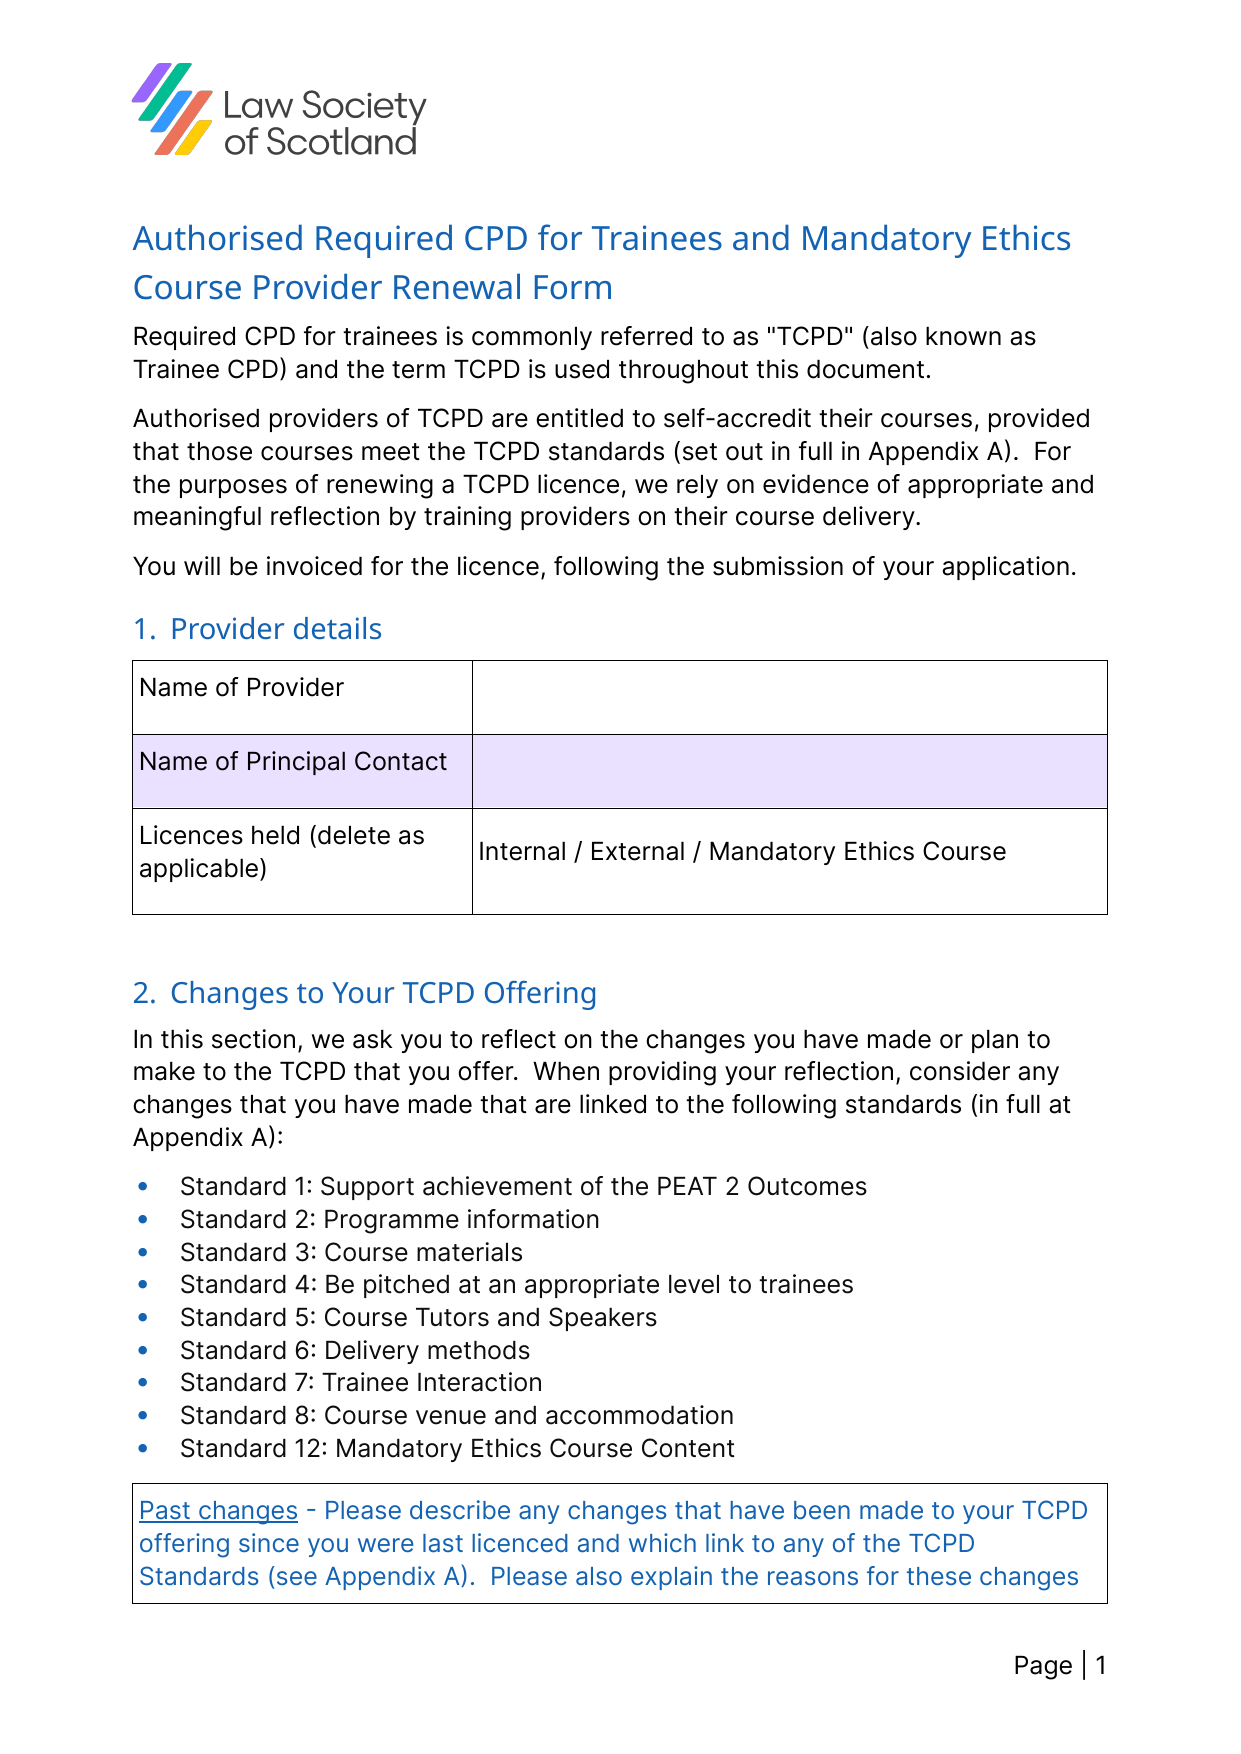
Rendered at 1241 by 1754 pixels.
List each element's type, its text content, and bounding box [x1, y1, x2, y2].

list Standard 1: Support achievement of the PEAT 2 Outcomes [138, 1171, 1108, 1202]
table_cell Internal / External / Mandatory Ethics Course [473, 809, 1107, 914]
picture [131, 63, 427, 155]
table_cell Licences held (delete as applicable) [133, 809, 472, 914]
list Standard 7: Trainee Interaction [138, 1368, 1108, 1398]
table_cell Name of Principal Contact [133, 735, 472, 807]
table_cell [473, 735, 1107, 807]
list Standard 8: Course venue and accommodation [138, 1400, 1108, 1431]
subtitle Provider details [132, 608, 1108, 648]
text You will be invoiced for the licence, following the submission of your application. [132, 551, 1108, 581]
list Standard 6: Delivery methods [138, 1335, 1108, 1365]
text Required CPD for trainees is commonly referred to as "TCPD" (also known as Trainee CPD) and the term TCPD is used throughout this document. [132, 321, 1108, 384]
list Standard 2: Programme information [138, 1204, 1108, 1234]
list Standard 5: Course Tutors and Speakers [138, 1302, 1108, 1332]
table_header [133, 1484, 1107, 1603]
subtitle Changes to Your TCPD Offering [132, 973, 1108, 1012]
text Authorised providers of TCPD are entitled to self-accredit their courses, provided that those courses meet the TCPD standards (set out in full in Appendix A). For the purposes of renewing a TCPD licence, we rely on evidence of appropriate and meaningful reflection by training providers on their course delivery. [132, 403, 1108, 532]
list Standard 3: Course materials [138, 1237, 1108, 1267]
list Standard 12: Mandatory Ethics Course Content [138, 1433, 1108, 1463]
subtitle Authorised Required CPD for Trainees and Mandatory Ethics Course Provider Renewal Form [132, 215, 1108, 309]
text In this section, we ask you to reflect on the changes you have made or plan to make to the TCPD that you offer. When providing your reflection, consider any changes that you have made that are linked to the following standards (in full at Appendix A): [132, 1024, 1108, 1152]
table_header [473, 661, 1107, 733]
list Standard 4: Be pitched at an appropriate level to trainees [138, 1269, 1108, 1300]
table_header Name of Provider [133, 661, 472, 733]
